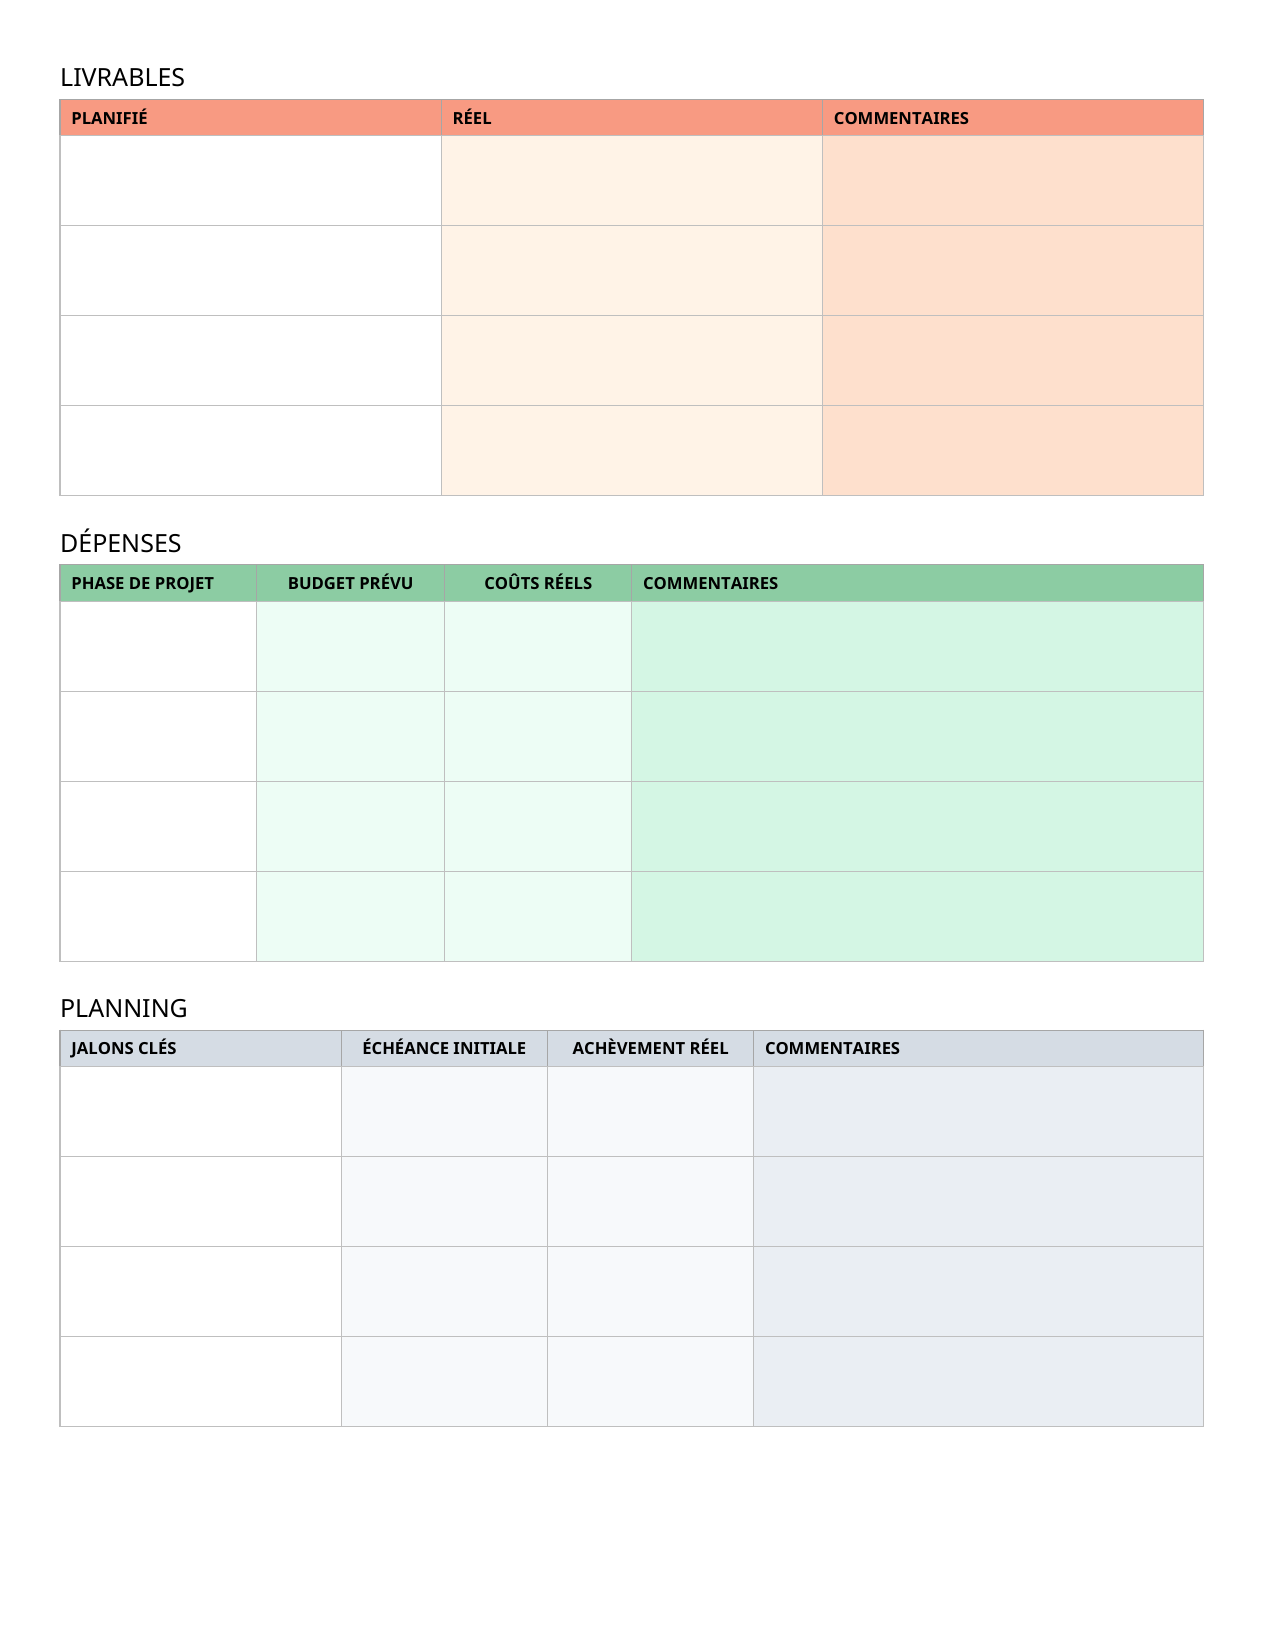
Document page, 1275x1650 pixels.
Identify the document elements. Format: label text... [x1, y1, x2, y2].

table_cell [445, 872, 631, 961]
table_cell [61, 136, 441, 225]
table_cell [61, 602, 256, 691]
table_cell [754, 1337, 1203, 1426]
table_cell [442, 316, 822, 405]
table_cell [632, 782, 1203, 871]
table_cell [342, 1067, 547, 1156]
table_cell [61, 1067, 341, 1156]
table_cell [442, 406, 822, 495]
table_cell [257, 602, 444, 691]
table_cell [61, 1337, 341, 1426]
table_cell [61, 406, 441, 495]
table_cell [632, 872, 1203, 961]
table_header RÉEL [442, 100, 822, 135]
table_cell [823, 136, 1203, 225]
table_header ÉCHÉANCE INITIALE [342, 1031, 547, 1066]
table_cell [823, 316, 1203, 405]
table_cell [754, 1067, 1203, 1156]
table_cell [754, 1157, 1203, 1246]
text LIVRABLES [60, 60, 1215, 94]
table_cell [442, 226, 822, 315]
table_cell [257, 692, 444, 781]
table_cell [257, 872, 444, 961]
table_header COMMENTAIRES [632, 565, 1203, 601]
table_cell [823, 226, 1203, 315]
text DÉPENSES [60, 525, 1215, 559]
table_cell [257, 782, 444, 871]
table_header BUDGET PRÉVU [257, 565, 444, 601]
table_cell [61, 872, 256, 961]
table_cell [632, 692, 1203, 781]
table_cell [342, 1157, 547, 1246]
table_cell [823, 406, 1203, 495]
table_cell [61, 316, 441, 405]
text PLANNING [60, 990, 1215, 1024]
table_header ACHÈVEMENT RÉEL [548, 1031, 753, 1066]
table_cell [342, 1337, 547, 1426]
table_cell [61, 692, 256, 781]
table_cell [445, 602, 631, 691]
table_cell [445, 782, 631, 871]
table_header JALONS CLÉS [61, 1031, 341, 1066]
table_cell [632, 602, 1203, 691]
table_cell [342, 1247, 547, 1336]
table_cell [61, 1247, 341, 1336]
table_cell [548, 1247, 753, 1336]
table_cell [548, 1337, 753, 1426]
table_header PHASE DE PROJET [61, 565, 256, 601]
table_cell [754, 1247, 1203, 1336]
table_cell [61, 782, 256, 871]
table_header COMMENTAIRES [823, 100, 1203, 135]
table_cell [548, 1067, 753, 1156]
table_cell [548, 1157, 753, 1246]
table_cell [61, 226, 441, 315]
table_header COÛTS RÉELS [445, 565, 631, 601]
table_cell [442, 136, 822, 225]
table_cell [445, 692, 631, 781]
table_header COMMENTAIRES [754, 1031, 1203, 1066]
table_cell [61, 1157, 341, 1246]
table_header PLANIFIÉ [61, 100, 441, 135]
